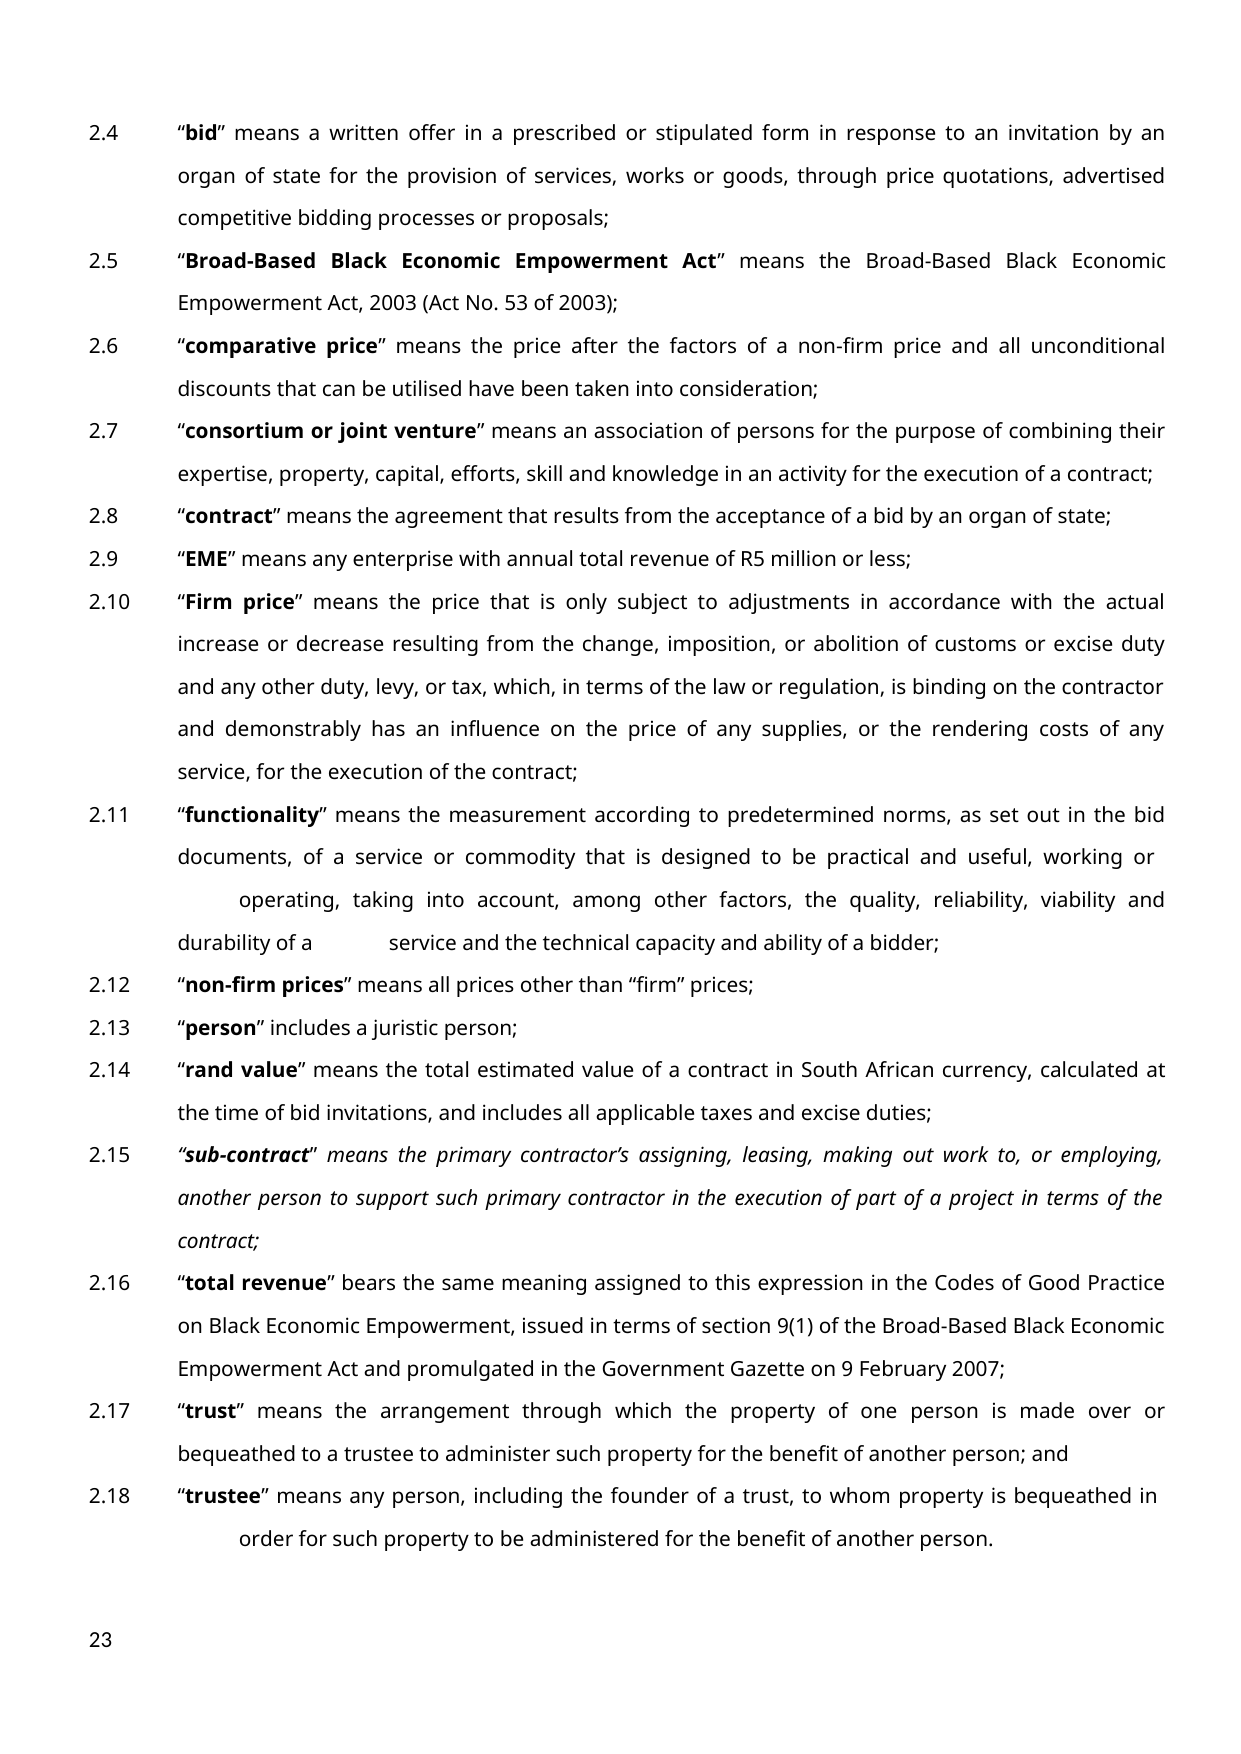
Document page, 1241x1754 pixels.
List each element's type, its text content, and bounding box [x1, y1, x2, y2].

text 2.11 “functionality” means the measurement according to predetermined norms, as set out in the bid documents, of a service or commodity that is designed to be practical and useful, working or operating, taking into account, among other factors, the quality, reliability, viability and durability of a service and the technical capacity and ability of a bidder; [89, 800, 1166, 956]
text 2.10 “Firm price” means the price that is only subject to adjustments in accordance with the actual increase or decrease resulting from the change, imposition, or abolition of customs or excise duty and any other duty, levy, or tax, which, in terms of the law or regulation, is binding on the contractor and demonstrably has an influence on the price of any supplies, or the rendering costs of any service, for the execution of the contract; [89, 587, 1166, 786]
text 2.16 “total revenue” bears the same meaning assigned to this expression in the Codes of Good Practice on Black Economic Empowerment, issued in terms of section 9(1) of the Broad-Based Black Economic Empowerment Act and promulgated in the Government Gazette on 9 February 2007; [89, 1268, 1166, 1382]
text 2.4 “bid” means a written offer in a prescribed or stipulated form in response to an invitation by an organ of state for the provision of services, works or goods, through price quotations, advertised competitive bidding processes or proposals; [89, 118, 1166, 232]
text 2.18 “trustee” means any person, including the founder of a trust, to whom property is bequeathed in order for such property to be administered for the benefit of another person. [89, 1481, 1166, 1552]
text 2.12 “non-firm prices” means all prices other than “firm” prices; [89, 970, 1166, 999]
text 2.13 “person” includes a juristic person; [89, 1013, 1166, 1041]
text 2.8 “contract” means the agreement that results from the acceptance of a bid by an organ of state; [89, 502, 1166, 530]
text 2.9 “EME” means any enterprise with annual total revenue of R5 million or less; [89, 544, 1166, 573]
text 2.6 “comparative price” means the price after the factors of a non-firm price and all unconditional discounts that can be utilised have been taken into consideration; [89, 331, 1166, 402]
text 2.17 “trust” means the arrangement through which the property of one person is made over or bequeathed to a trustee to administer such property for the benefit of another person; and [89, 1396, 1166, 1467]
text 2.15 “sub-contract” means the primary contractor’s assigning, leasing, making out work to, or employing, another person to support such primary contractor in the execution of part of a project in terms of the contract; [89, 1141, 1166, 1254]
text 2.14 “rand value” means the total estimated value of a contract in South African currency, calculated at the time of bid invitations, and includes all applicable taxes and excise duties; [89, 1055, 1166, 1126]
text 2.7 “consortium or joint venture” means an association of persons for the purpose of combining their expertise, property, capital, efforts, skill and knowledge in an activity for the execution of a contract; [89, 416, 1166, 487]
text 2.5 “Broad-Based Black Economic Empowerment Act” means the Broad-Based Black Economic Empowerment Act, 2003 (Act No. 53 of 2003); [89, 246, 1166, 317]
